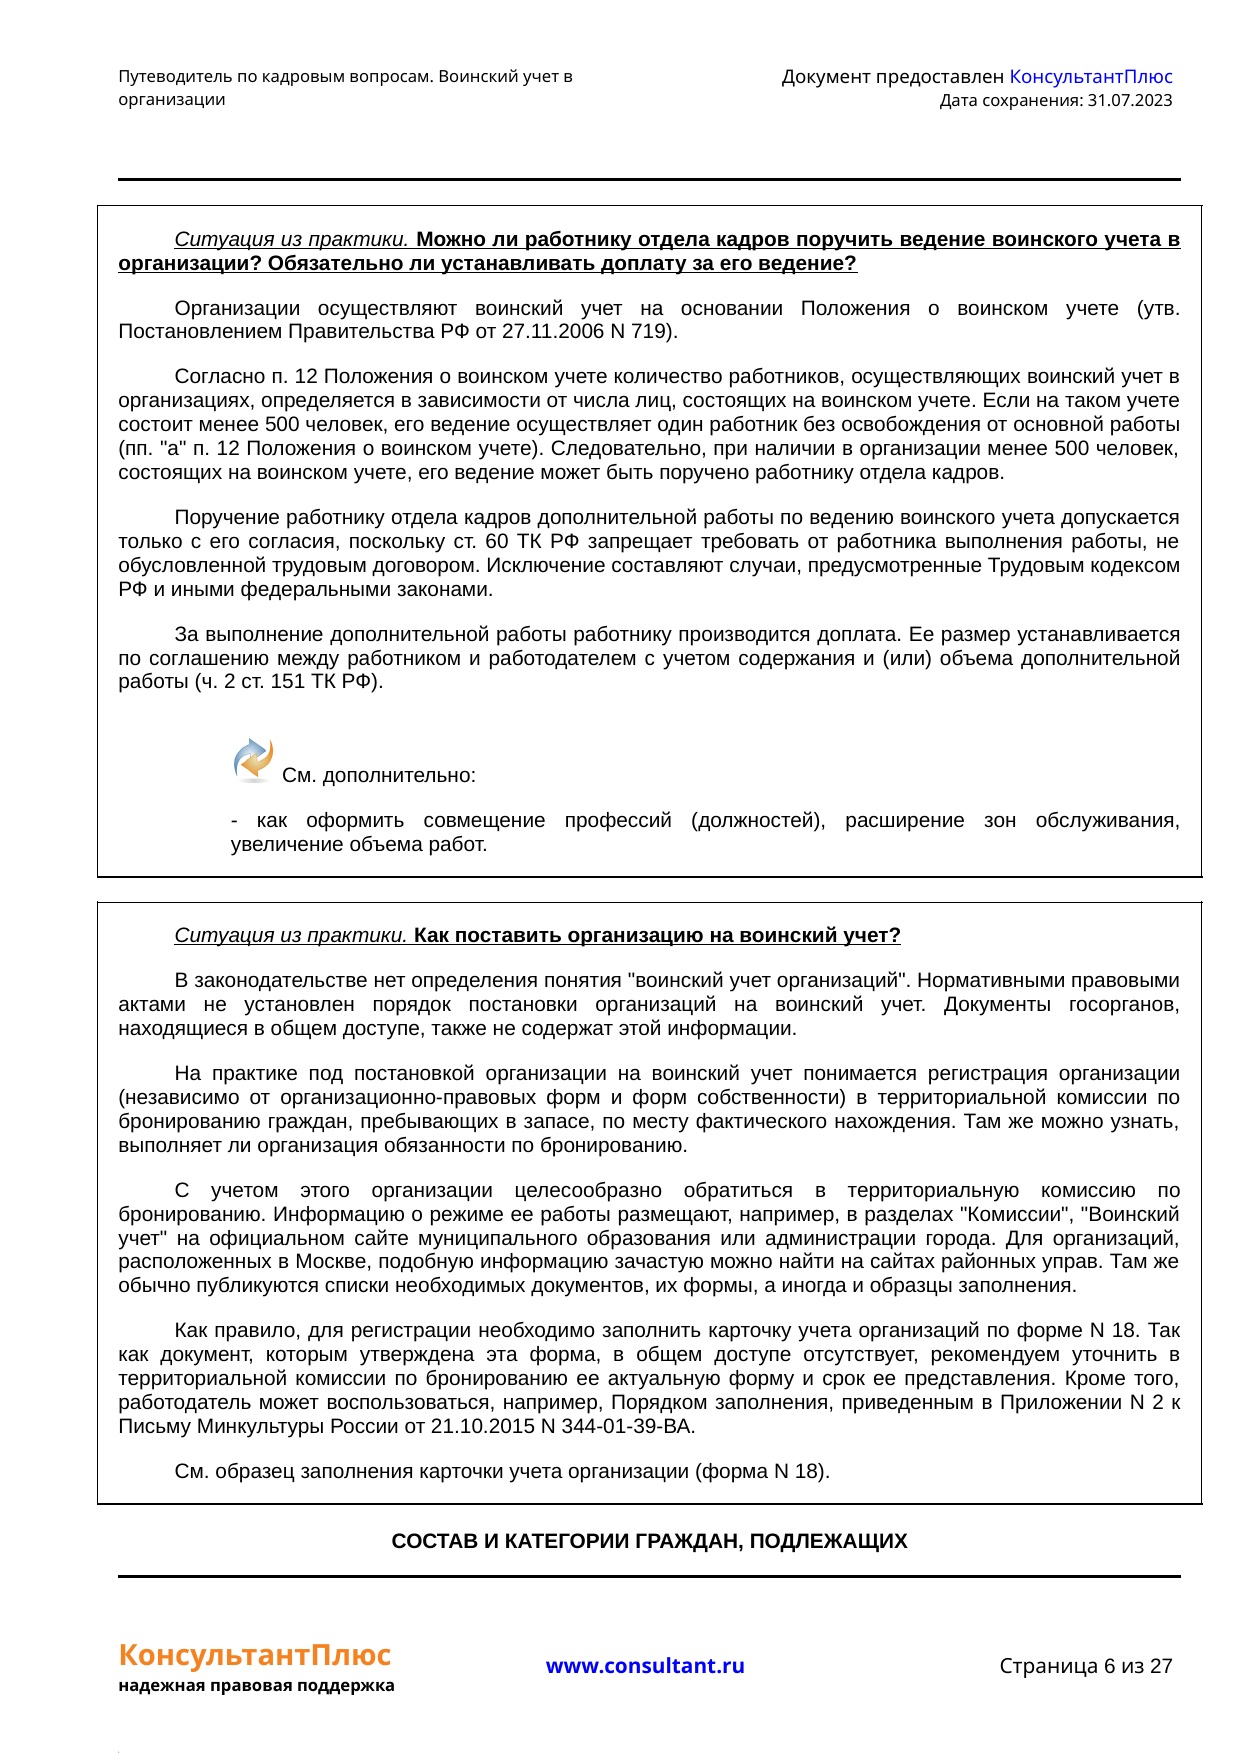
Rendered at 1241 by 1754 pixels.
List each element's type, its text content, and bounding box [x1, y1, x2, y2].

title СОСТАВ И КАТЕГОРИИ ГРАЖДАН, ПОДЛЕЖАЩИХ [118, 1528, 1181, 1552]
table_header Ситуация из практики. Как поставить организацию на воинский учет? В законодательстве нет определения понятия "воинский учет организаций". Нормативными правовыми актами не установлен порядок постановки организаций на воинский учет. Документы госорганов, находящиеся в общем доступе, также не содержат этой информации. На практике под постановкой организации на воинский учет понимается регистрация организации (независимо от организационно-правовых форм и форм собственности) в территориальной комиссии по бронированию граждан, пребывающих в запасе, по месту фактического нахождения. Там же можно узнать, выполняет ли организация обязанности по бронированию. С учетом этого организации целесообразно обратиться в территориальную комиссию по бронированию. Информацию о режиме ее работы размещают, например, в разделах "Комиссии", "Воинский учет" на официальном сайте муниципального образования или администрации города. Для организаций, расположенных в Москве, подобную информацию зачастую можно найти на сайтах районных управ. Там же обычно публикуются списки необходимых документов, их формы, а иногда и образцы заполнения. Как правило, для регистрации необходимо заполнить карточку учета организаций по форме N 18. Так как документ, которым утверждена эта форма, в общем доступе отсутствует, рекомендуем уточнить в территориальной комиссии по бронированию ее актуальную форму и срок ее представления. Кроме того, работодатель может воспользоваться, например, Порядком заполнения, приведенным в Приложении N 2 к Письму Минкультуры России от 21.10.2015 N 344-01-39-ВА. См. образец заполнения карточки учета организации (форма N 18). [98, 903, 1201, 1503]
picture [230, 738, 277, 783]
table_header Ситуация из практики. Можно ли работнику отдела кадров поручить ведение воинского учета в организации? Обязательно ли устанавливать доплату за его ведение? Организации осуществляют воинский учет на основании Положения о воинском учете (утв. Постановлением Правительства РФ от 27.11.2006 N 719). Согласно п. 12 Положения о воинском учете количество работников, осуществляющих воинский учет в организациях, определяется в зависимости от числа лиц, состоящих на воинском учете. Если на таком учете состоит менее 500 человек, его ведение осуществляет один работник без освобождения от основной работы (пп. "а" п. 12 Положения о воинском учете). Следовательно, при наличии в организации менее 500 человек, состоящих на воинском учете, его ведение может быть поручено работнику отдела кадров. Поручение работнику отдела кадров дополнительной работы по ведению воинского учета допускается только с его согласия, поскольку ст. 60 ТК РФ запрещает требовать от работника выполнения работы, не обусловленной трудовым договором. Исключение составляют случаи, предусмотренные Трудовым кодексом РФ и иными федеральными законами. За выполнение дополнительной работы работнику производится доплата. Ее размер устанавливается по соглашению между работником и работодателем с учетом содержания и (или) объема дополнительной работы (ч. 2 ст. 151 ТК РФ). См. дополнительно: - как оформить совмещение профессий (должностей), расширение зон обслуживания, увеличение объема работ. [98, 206, 1201, 876]
